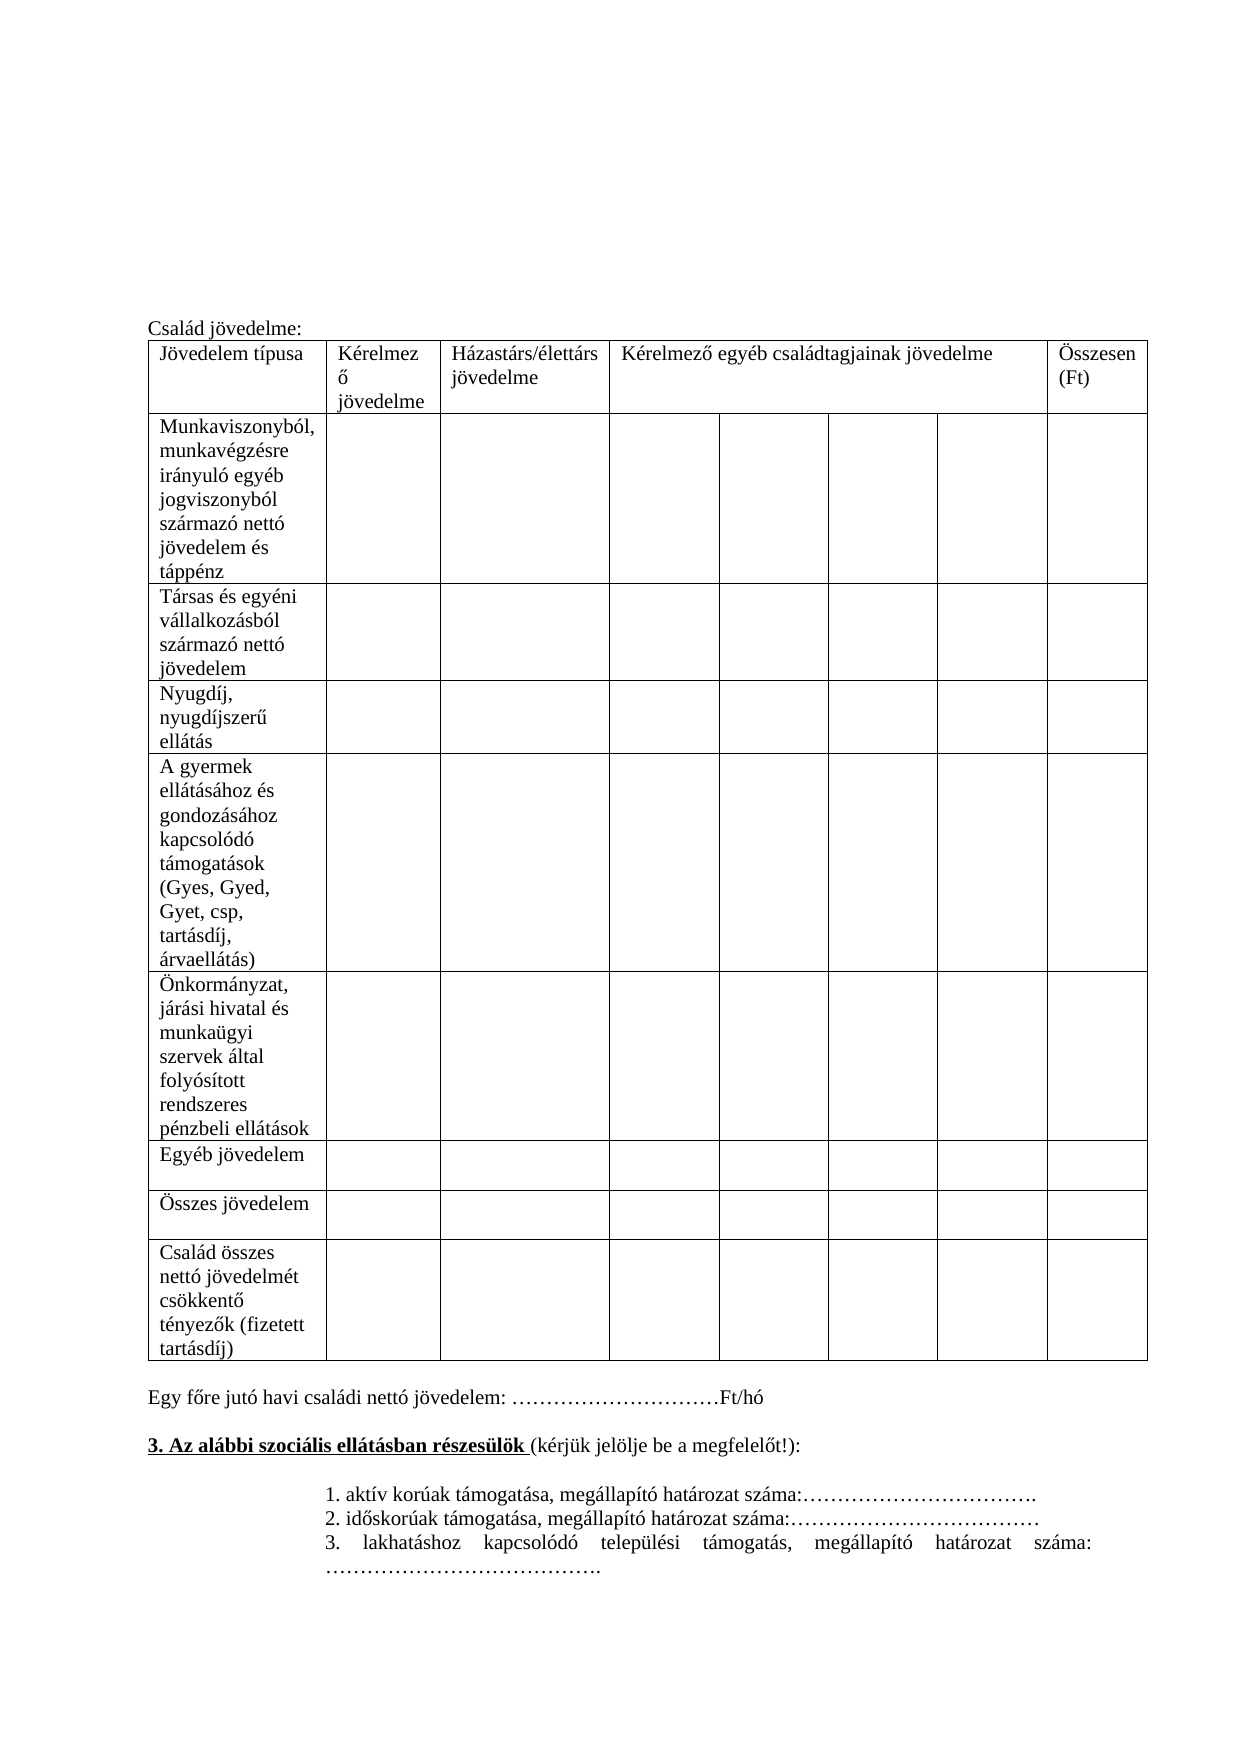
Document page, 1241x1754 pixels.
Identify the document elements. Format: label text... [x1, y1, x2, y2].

table_header Kérelmező jövedelme [327, 341, 440, 413]
text 3. Az alábbi szociális ellátásban részesülök (kérjük jelölje be a megfelelőt!): [148, 1433, 1093, 1457]
table_header Kérelmező egyéb családtagjainak jövedelme [610, 341, 1047, 413]
table_cell [1048, 1191, 1147, 1239]
table_cell Család összes nettó jövedelmét csökkentő tényezők (fizetett tartásdíj) [149, 1240, 326, 1360]
table_header Összesen (Ft) [1048, 341, 1147, 413]
table_cell [327, 681, 440, 753]
table_cell Társas és egyéni vállalkozásból származó nettó jövedelem [149, 584, 326, 680]
table_cell [441, 681, 609, 753]
table_cell [829, 1141, 937, 1189]
table_cell [829, 754, 937, 971]
table_cell Egyéb jövedelem [149, 1141, 326, 1189]
table_cell [327, 754, 440, 971]
table_cell Összes jövedelem [149, 1191, 326, 1239]
table_cell [441, 1141, 609, 1189]
table_cell [720, 1141, 828, 1189]
table_cell [720, 972, 828, 1140]
table_cell [720, 754, 828, 971]
table_cell [327, 972, 440, 1140]
text 3. lakhatáshoz kapcsolódó települési támogatás, megállapító határozat száma:…………………………………. [325, 1529, 1093, 1578]
table_cell [829, 584, 937, 680]
table_cell [829, 1240, 937, 1360]
table_cell [938, 681, 1047, 753]
table_cell [938, 584, 1047, 680]
table_cell [938, 1141, 1047, 1189]
table_cell Nyugdíj, nyugdíjszerű ellátás [149, 681, 326, 753]
table_cell [610, 1191, 719, 1239]
text Család jövedelme: [148, 316, 1093, 340]
table_cell [1048, 1141, 1147, 1189]
table_cell [441, 584, 609, 680]
table_header Házastárs/élettárs jövedelme [441, 341, 609, 413]
table_cell [938, 1240, 1047, 1360]
table_cell [327, 1240, 440, 1360]
table_cell [829, 681, 937, 753]
table_cell [327, 414, 440, 583]
table_cell [829, 1191, 937, 1239]
table_cell A gyermek ellátásához és gondozásához kapcsolódó támogatások (Gyes, Gyed, Gyet, csp, tartásdíj, árvaellátás) [149, 754, 326, 971]
table_cell [938, 414, 1047, 583]
table_cell [610, 1240, 719, 1360]
table_cell [720, 414, 828, 583]
table_cell [938, 972, 1047, 1140]
table_cell [327, 1141, 440, 1189]
table_cell [610, 584, 719, 680]
table_cell [720, 1240, 828, 1360]
table_cell [829, 414, 937, 583]
table_cell [720, 1191, 828, 1239]
table_cell [1048, 681, 1147, 753]
table_cell [1048, 1240, 1147, 1360]
table_cell [441, 414, 609, 583]
table_cell [1048, 972, 1147, 1140]
text 1. aktív korúak támogatása, megállapító határozat száma:……………………………. [148, 1481, 1093, 1506]
table_cell [441, 754, 609, 971]
text 2. időskorúak támogatása, megállapító határozat száma:……………………………… [148, 1506, 1093, 1529]
table_cell [720, 681, 828, 753]
table_cell [441, 1191, 609, 1239]
table_cell [327, 1191, 440, 1239]
table_cell [938, 754, 1047, 971]
table_cell [441, 972, 609, 1140]
table_cell [610, 972, 719, 1140]
table_cell [938, 1191, 1047, 1239]
table_cell [610, 754, 719, 971]
table_cell [610, 681, 719, 753]
table_cell [1048, 584, 1147, 680]
table_cell [610, 414, 719, 583]
table_cell [441, 1240, 609, 1360]
table_cell [327, 584, 440, 680]
table_cell [829, 972, 937, 1140]
table_cell Önkormányzat, járási hivatal és munkaügyi szervek által folyósított rendszeres pénzbeli ellátások [149, 972, 326, 1140]
table_cell [720, 584, 828, 680]
text Egy főre jutó havi családi nettó jövedelem: …………………………Ft/hó [148, 1385, 1093, 1409]
table_cell [610, 1141, 719, 1189]
table_cell [1048, 754, 1147, 971]
table_cell [1048, 414, 1147, 583]
table_cell Munkaviszonyból, munkavégzésre irányuló egyéb jogviszonyból származó nettó jövedelem és táppénz [149, 414, 326, 583]
table_header Jövedelem típusa [149, 341, 326, 413]
